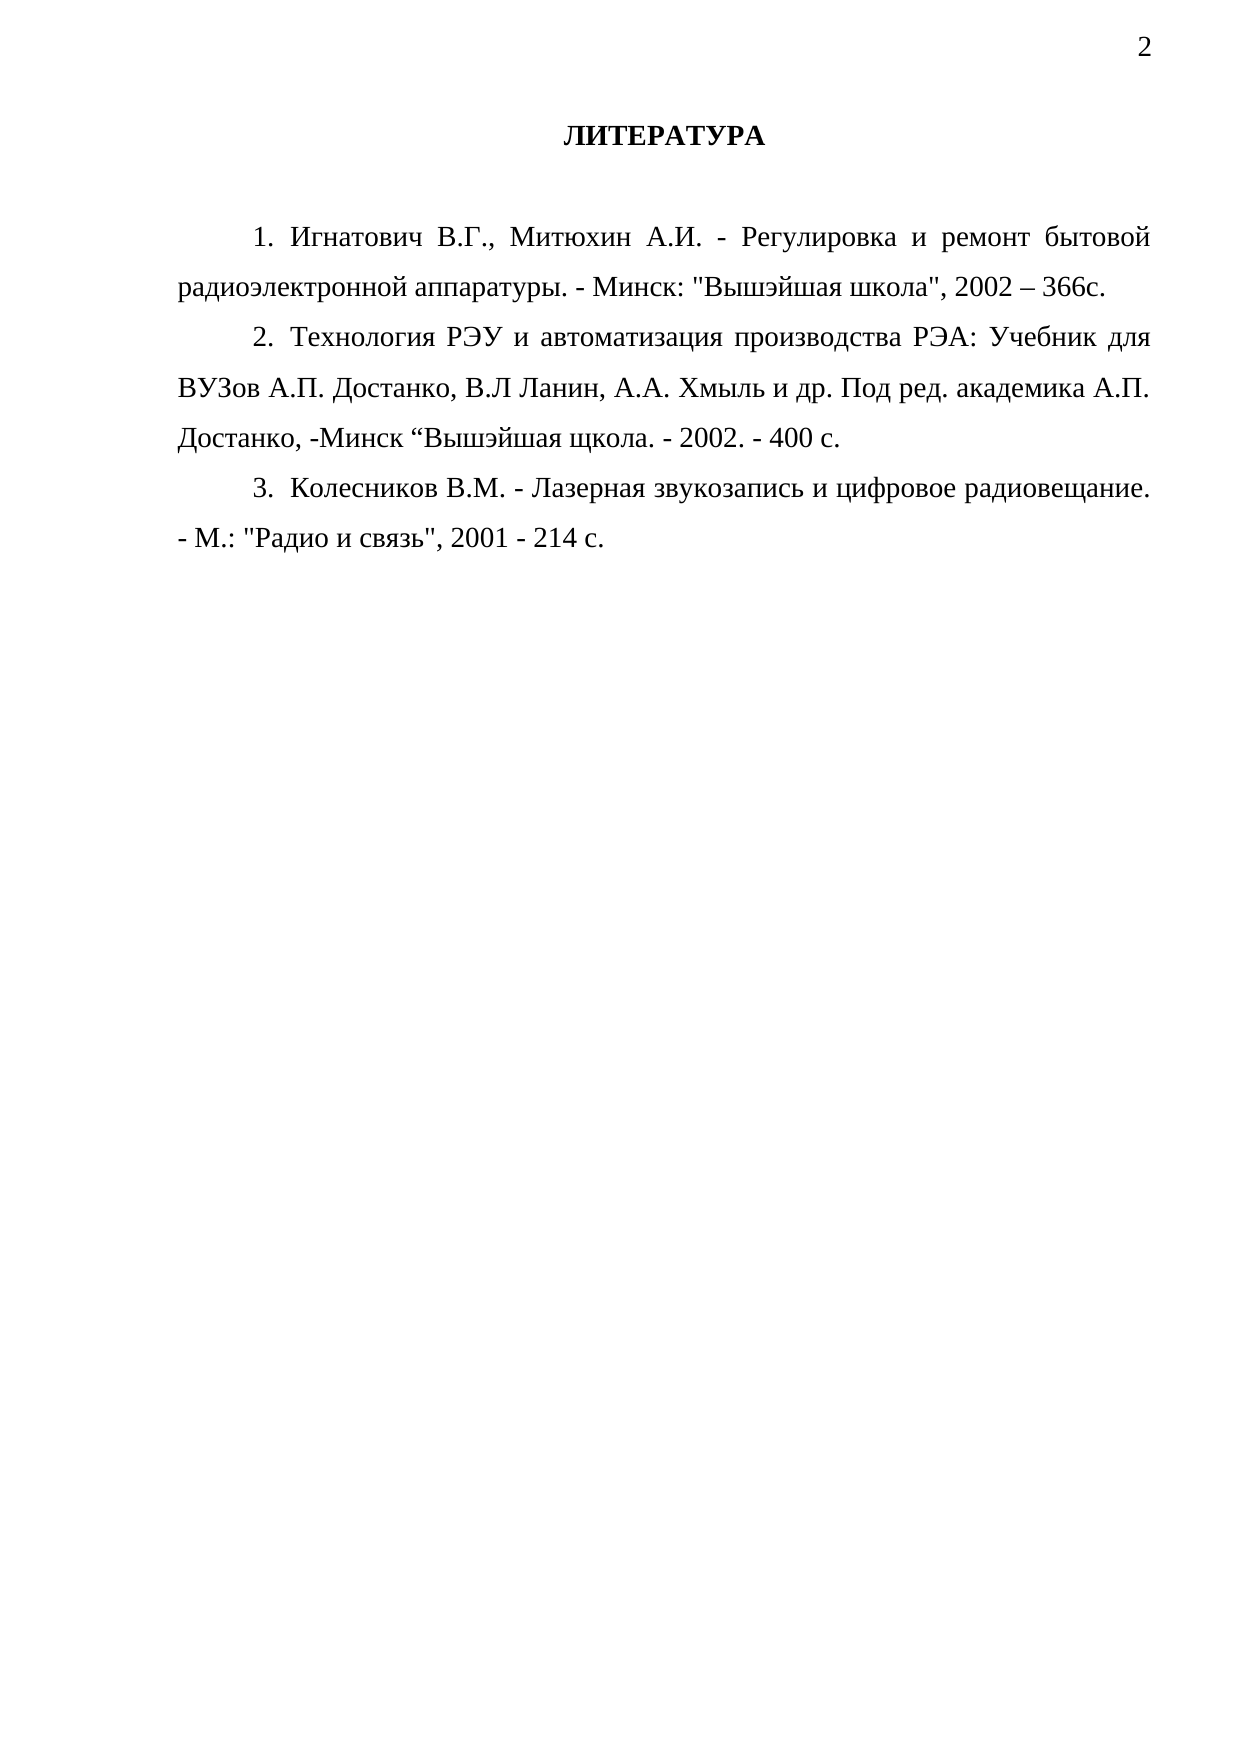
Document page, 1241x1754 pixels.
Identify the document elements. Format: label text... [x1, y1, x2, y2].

text Игнатович В.Г., Митюхин А.И. - Регулировка и ремонт бытовой радиоэлектронной аппаратуры. - Минск: "Вышэйшая школа", 2002 – 366с. [177, 219, 1152, 303]
text Технология РЭУ и автоматизация производства РЭА: Учебник для ВУЗов А.П. Достанко, В.Л Ланин, А.А. Хмыль и др. Под ред. академика А.П. Достанко, -Минск “Вышэйшая щкола. - 2002. - 400 с. [177, 319, 1152, 453]
text Колесников В.М. - Лазеpная звукозапись и цифpовое pадиовещание. - М.: "Радио и связь", 2001 - 214 с. [177, 470, 1152, 554]
subtitle ЛИТЕРАТУРА [177, 118, 1152, 152]
